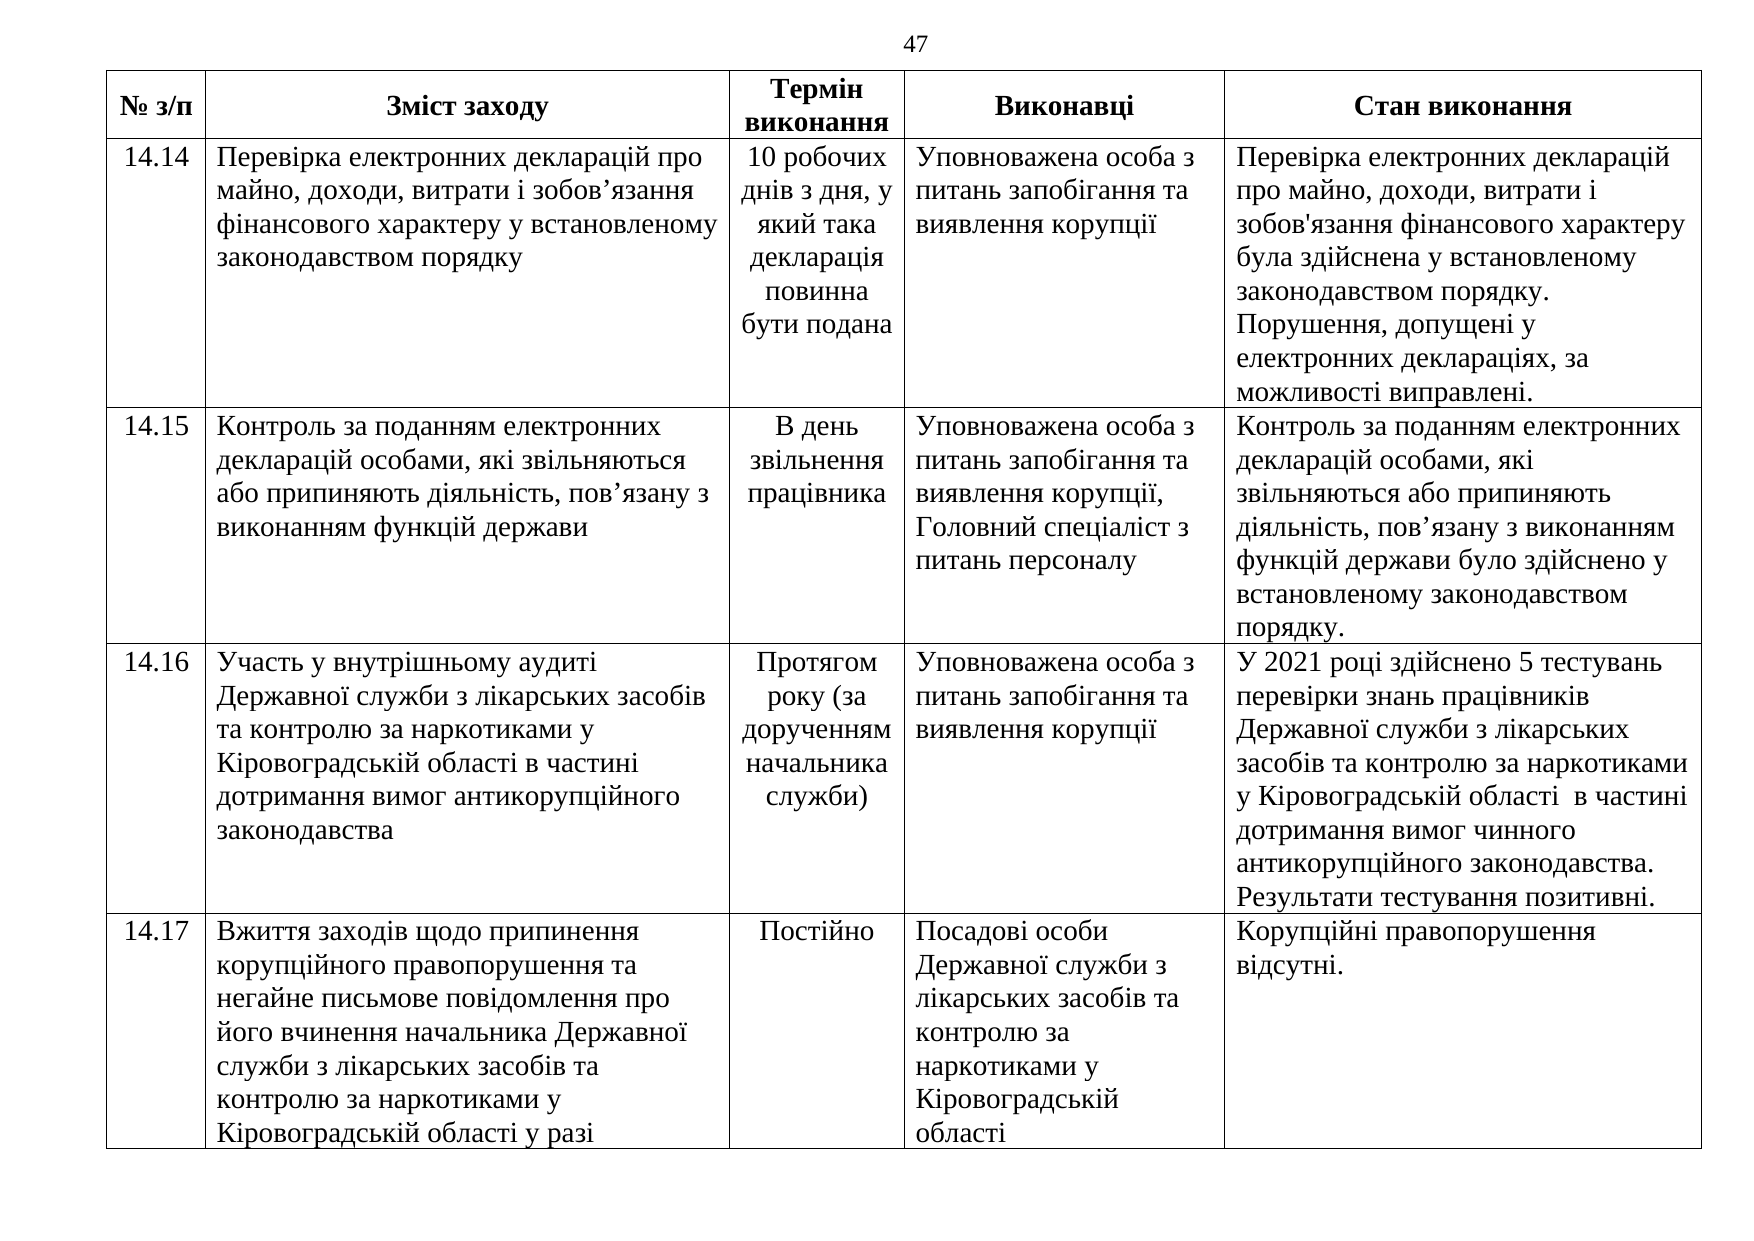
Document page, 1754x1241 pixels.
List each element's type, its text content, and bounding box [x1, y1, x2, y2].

table_cell Корупційні правопорушення відсутні. [1225, 914, 1701, 1148]
table_cell В день звільнення працівника [730, 408, 904, 643]
table_cell 14.15 [107, 408, 205, 643]
table_cell Перевірка електронних декларацій про майно, доходи, витрати і зобов'язання фінансового характеру була здійснена у встановленому законодавством порядку. Порушення, допущені у електронних деклараціях, за можливості виправлені. [1225, 139, 1701, 407]
table_cell 14.14 [107, 139, 205, 407]
table_cell Протягом року (за дорученням начальника служби) [730, 644, 904, 912]
table_header № з/п [107, 71, 205, 138]
table_cell 10 робочих днів з дня, у який така декларація повинна бути подана [730, 139, 904, 407]
table_cell Перевірка електронних декларацій про майно, доходи, витрати і зобов’язання фінансового характеру у встановленому законодавством порядку [206, 139, 729, 407]
table_cell Участь у внутрішньому аудиті Державної служби з лікарських засобів та контролю за наркотиками у Кіровоградській області в частині дотримання вимог антикорупційного законодавства [206, 644, 729, 912]
table_cell Уповноважена особа з питань запобігання та виявлення корупції [905, 139, 1224, 407]
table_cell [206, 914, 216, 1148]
table_cell 14.16 [107, 644, 205, 912]
table_cell Посадові особи Державної служби з лікарських засобів та контролю за наркотиками у Кіровоградській області [1006, 914, 1224, 1148]
table_cell Контроль за поданням електронних декларацій особами, які звільняються або припиняють діяльність, пов’язану з виконанням функцій держави було здійснено у встановленому законодавством порядку. [1225, 408, 1701, 643]
table_cell Контроль за поданням електронних декларацій особами, які звільняються або припиняють діяльність, пов’язану з виконанням функцій держави [206, 408, 729, 643]
table_header Термін виконання [730, 71, 904, 138]
table_header Зміст заходу [206, 71, 729, 138]
table_cell Уповноважена особа з питань запобігання та виявлення корупції [905, 644, 1224, 912]
table_header Виконавці [905, 71, 1224, 138]
table_header Стан виконання [1225, 71, 1701, 138]
table_cell Постійно [730, 914, 904, 1148]
table_cell 14.17 [107, 914, 205, 1148]
table_cell Уповноважена особа з питань запобігання та виявлення корупції, Головний спеціаліст з питань персоналу [905, 408, 1224, 643]
table_cell У 2021 році здійснено 5 тестувань перевірки знань працівників Державної служби з лікарських засобів та контролю за наркотиками у Кіровоградській області в частині дотримання вимог чинного антикорупційного законодавства. Результати тестування позитивні. [1225, 644, 1701, 912]
